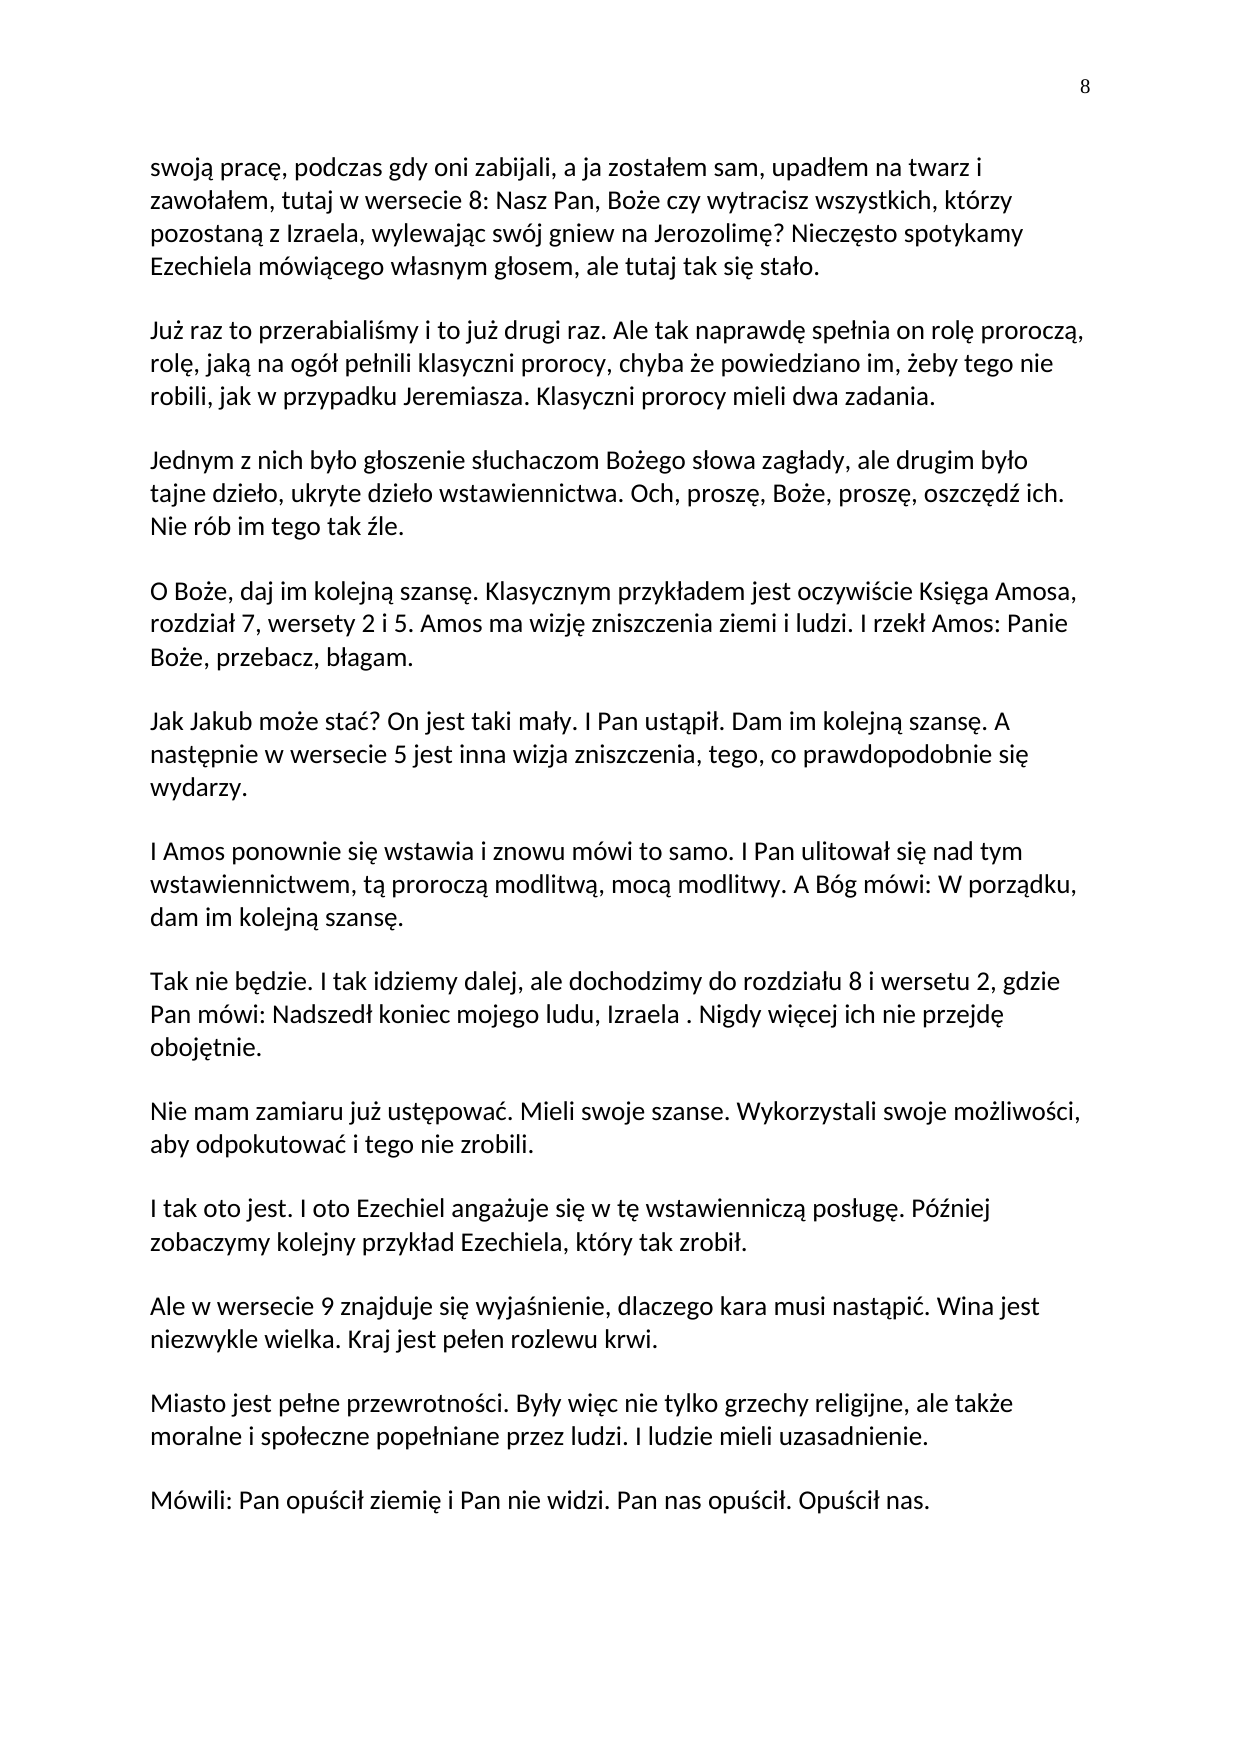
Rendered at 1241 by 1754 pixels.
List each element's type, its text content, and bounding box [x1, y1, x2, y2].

text Już raz to przerabialiśmy i to już drugi raz. Ale tak naprawdę spełnia on rolę proroczą, rolę, jaką na ogół pełnili klasyczni prorocy, chyba że powiedziano im, żeby tego nie robili, jak w przypadku Jeremiasza. Klasyczni prorocy mieli dwa zadania. [150, 313, 1090, 412]
text Tak nie będzie. I tak idziemy dalej, ale dochodzimy do rozdziału 8 i wersetu 2, gdzie Pan mówi: Nadszedł koniec mojego ludu, Izraela . Nigdy więcej ich nie przejdę obojętnie. [150, 964, 1090, 1063]
text Ale w wersecie 9 znajduje się wyjaśnienie, dlaczego kara musi nastąpić. Wina jest niezwykle wielka. Kraj jest pełen rozlewu krwi. [150, 1289, 1090, 1355]
text I Amos ponownie się wstawia i znowu mówi to samo. I Pan ulitował się nad tym wstawiennictwem, tą proroczą modlitwą, mocą modlitwy. A Bóg mówi: W porządku, dam im kolejną szansę. [150, 834, 1090, 933]
text Mówili: Pan opuścił ziemię i Pan nie widzi. Pan nas opuścił. Opuścił nas. [150, 1483, 1090, 1516]
text Jak Jakub może stać? On jest taki mały. I Pan ustąpił. Dam im kolejną szansę. A następnie w wersecie 5 jest inna wizja zniszczenia, tego, co prawdopodobnie się wydarzy. [150, 704, 1090, 803]
text Miasto jest pełne przewrotności. Były więc nie tylko grzechy religijne, ale także moralne i społeczne popełniane przez ludzi. I ludzie mieli uzasadnienie. [150, 1386, 1090, 1452]
text I tak oto jest. I oto Ezechiel angażuje się w tę wstawienniczą posługę. Później zobaczymy kolejny przykład Ezechiela, który tak zrobił. [150, 1192, 1090, 1258]
text Jednym z nich było głoszenie słuchaczom Bożego słowa zagłady, ale drugim było tajne dzieło, ukryte dzieło wstawiennictwa. Och, proszę, Boże, proszę, oszczędź ich. Nie rób im tego tak źle. [150, 443, 1090, 542]
text Nie mam zamiaru już ustępować. Mieli swoje szanse. Wykorzystali swoje możliwości, aby odpokutować i tego nie zrobili. [150, 1094, 1090, 1161]
text O Boże, daj im kolejną szansę. Klasycznym przykładem jest oczywiście Księga Amosa, rozdział 7, wersety 2 i 5. Amos ma wizję zniszczenia ziemi i ludzi. I rzekł Amos: Panie Boże, przebacz, błagam. [150, 574, 1090, 673]
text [150, 150, 1090, 282]
